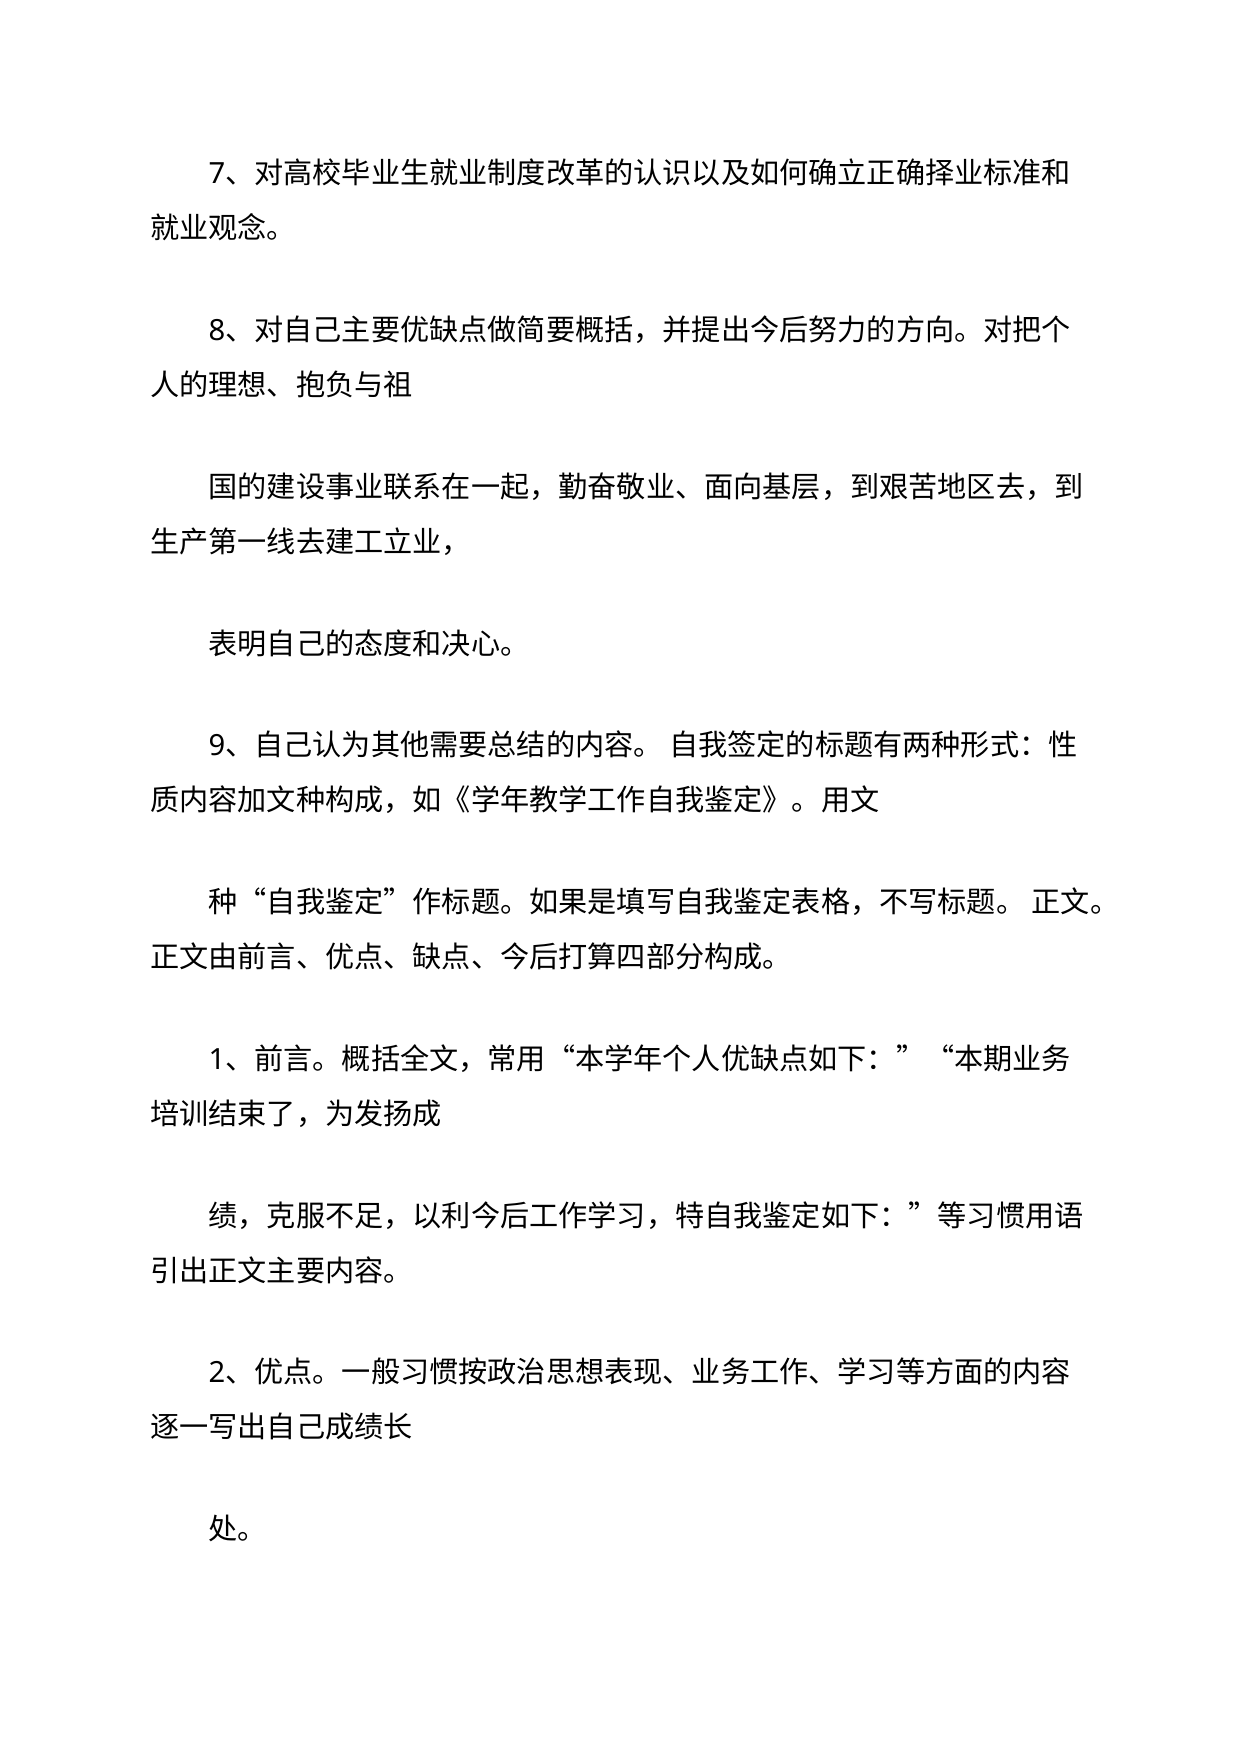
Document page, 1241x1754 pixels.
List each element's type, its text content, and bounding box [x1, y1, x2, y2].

text 国的建设事业联系在一起，勤奋敬业、面向基层，到艰苦地区去，到生产第一线去建工立业， [150, 463, 1090, 561]
text 表明自己的态度和决心。 [150, 620, 1090, 662]
text 7、对高校毕业生就业制度改革的认识以及如何确立正确择业标准和就业观念。 [150, 150, 1090, 247]
text 9、自己认为其他需要总结的内容。 自我签定的标题有两种形式：性质内容加文种构成，如《学年教学工作自我鉴定》。用文 [150, 722, 1090, 819]
text 8、对自己主要优缺点做简要概括，并提出今后努力的方向。对把个人的理想、抱负与祖 [150, 307, 1090, 404]
text 绩，克服不足，以利今后工作学习，特自我鉴定如下：”等习惯用语引出正文主要内容。 [150, 1192, 1090, 1289]
text 1、前言。概括全文，常用“本学年个人优缺点如下：”“本期业务培训结束了，为发扬成 [150, 1035, 1090, 1133]
text 种“自我鉴定”作标题。如果是填写自我鉴定表格，不写标题。 正文。正文由前言、优点、缺点、今后打算四部分构成。 [150, 879, 1090, 976]
text 处。 [150, 1506, 1090, 1548]
text 2、优点。一般习惯按政治思想表现、业务工作、学习等方面的内容逐一写出自己成绩长 [150, 1349, 1090, 1446]
